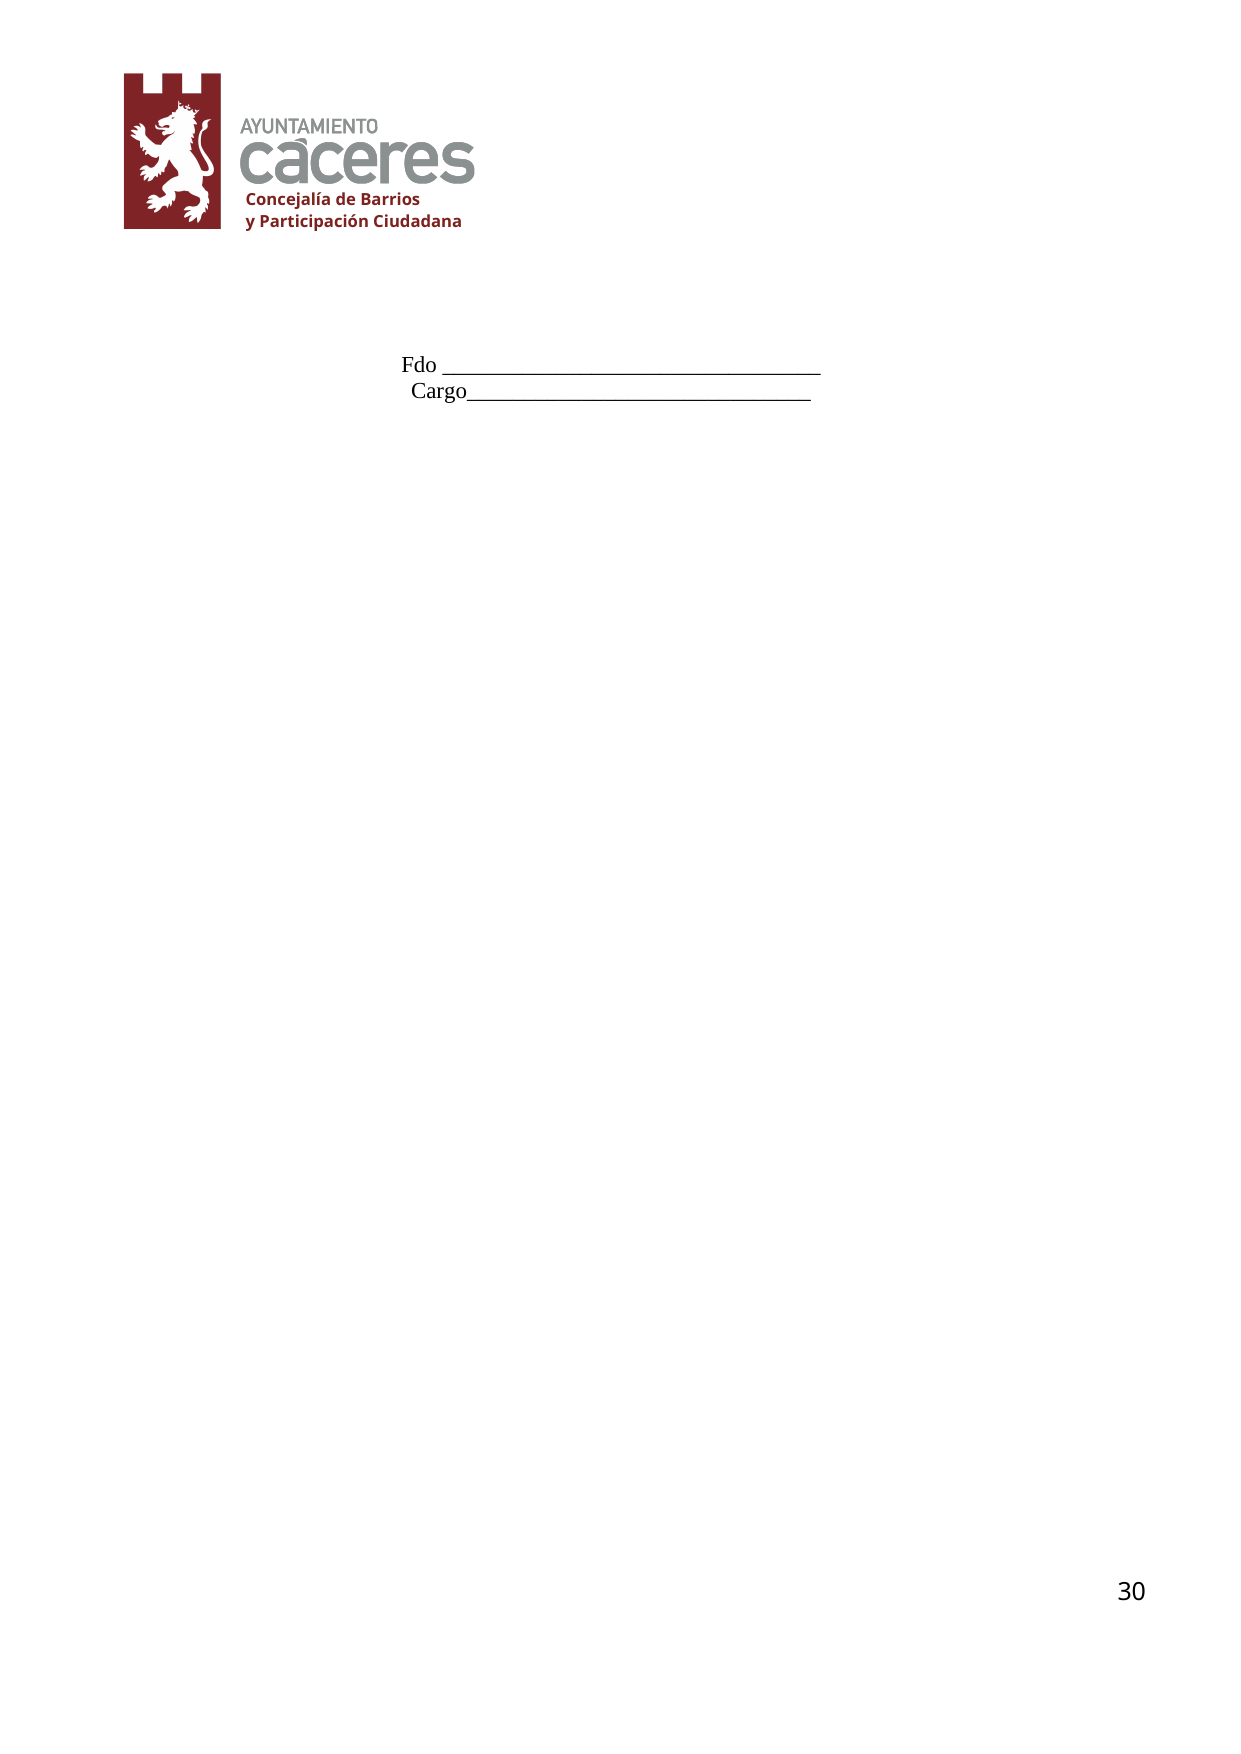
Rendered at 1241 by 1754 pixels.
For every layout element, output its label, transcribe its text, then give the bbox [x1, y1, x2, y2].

picture [102, 11, 496, 291]
text Cargo______________________________ [76, 377, 1146, 403]
text Fdo _________________________________ [76, 351, 1146, 377]
